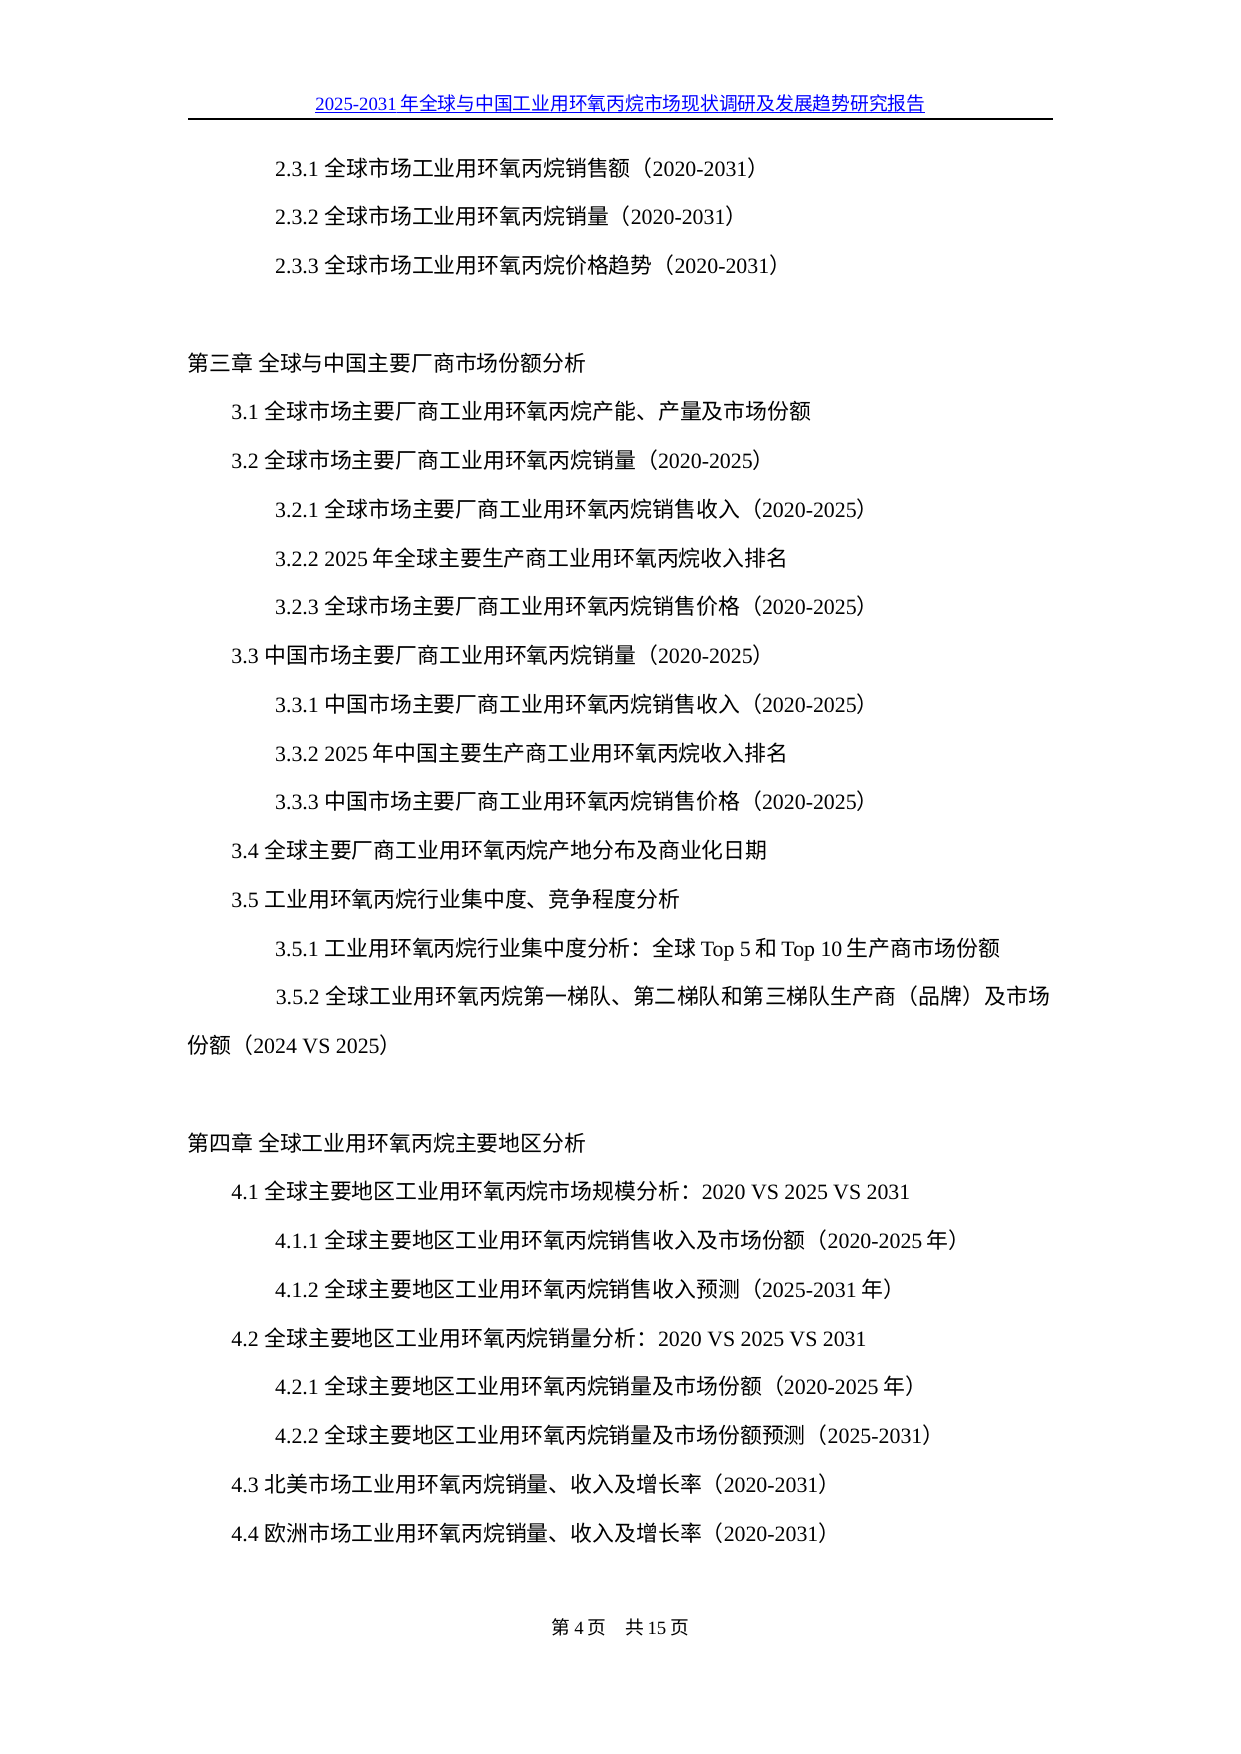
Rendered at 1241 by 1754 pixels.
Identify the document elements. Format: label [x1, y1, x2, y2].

text [187, 150, 1053, 1548]
